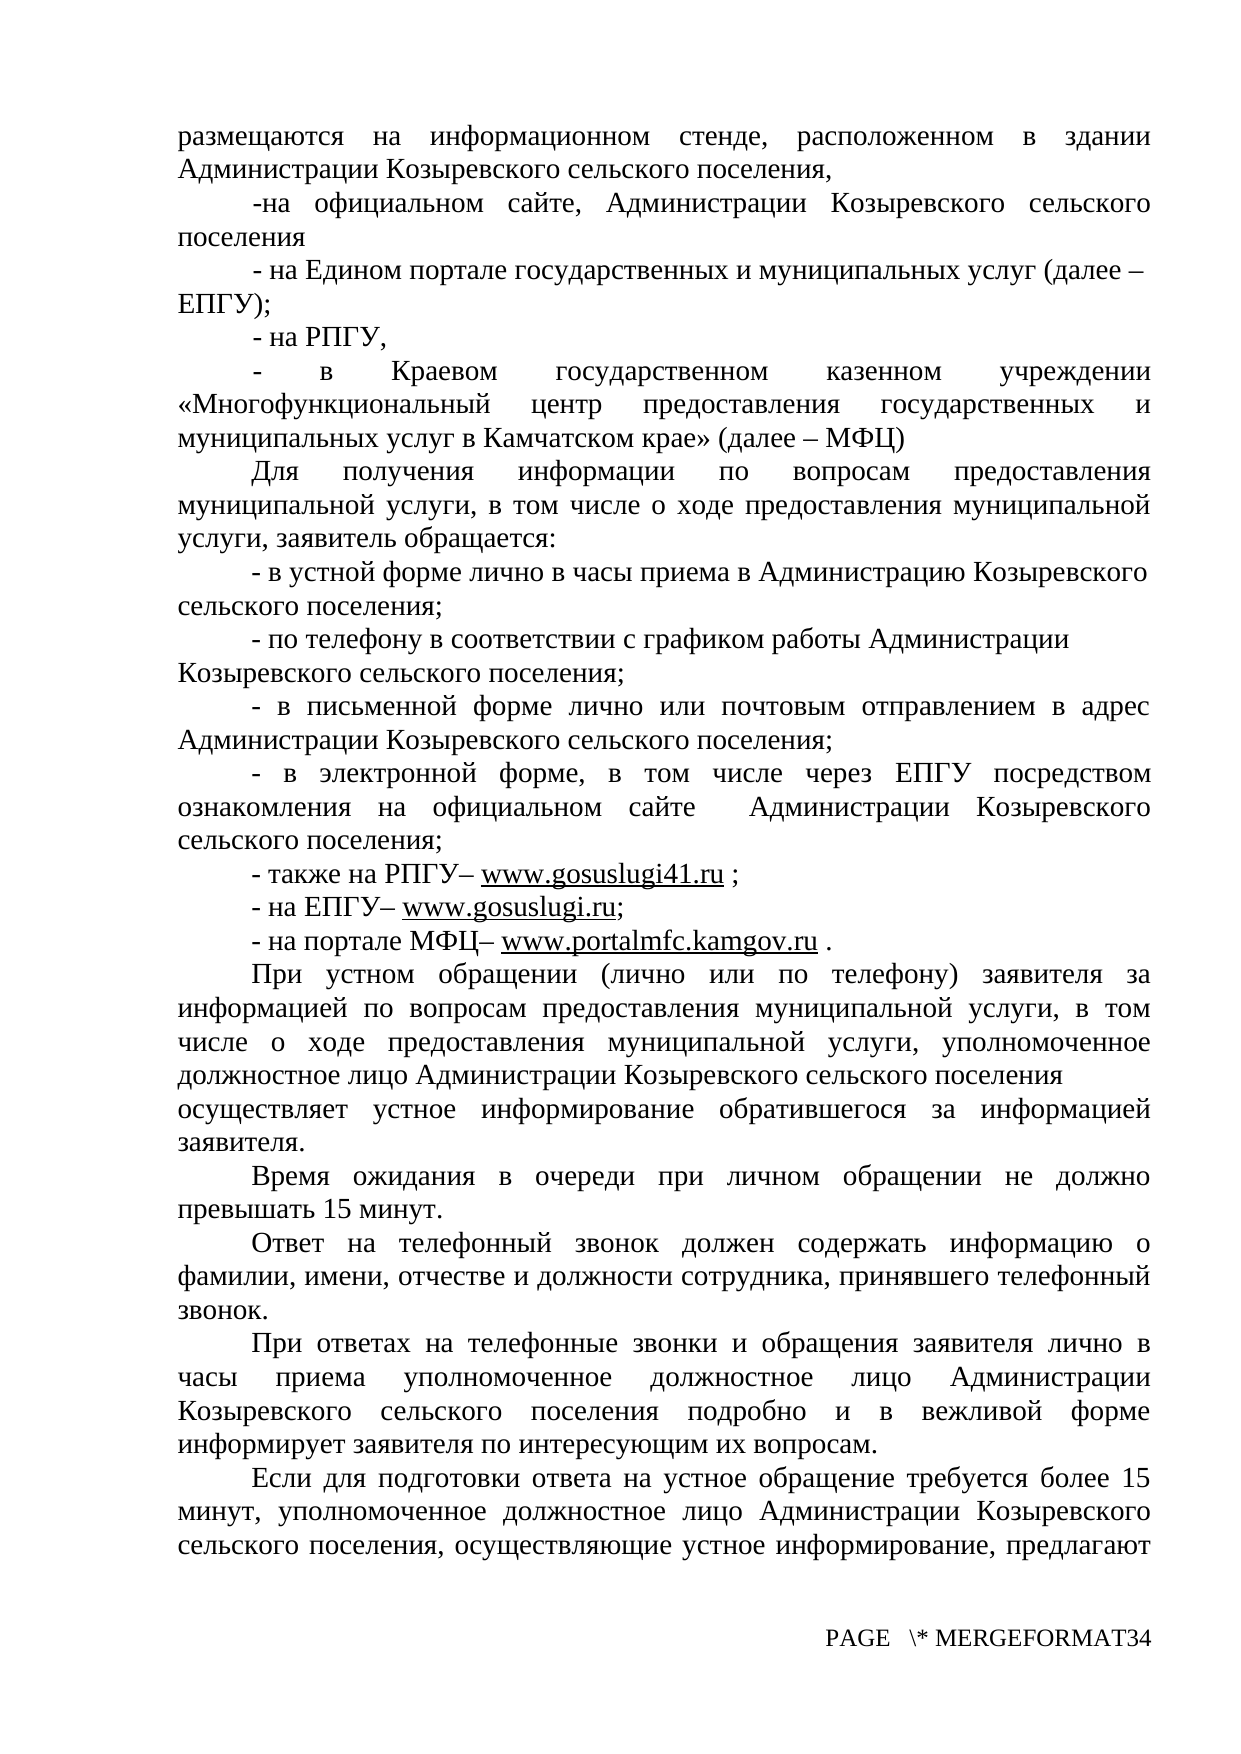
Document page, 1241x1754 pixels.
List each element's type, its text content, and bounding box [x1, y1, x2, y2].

text Для получения информации по вопросам предоставления муниципальной услуги, в том числе о ходе предоставления муниципальной услуги, заявитель обращается: [177, 453, 1152, 554]
text - на ЕПГУ– www.gosuslugi.ru; [177, 889, 1152, 923]
text -на официальном сайте, Администрации Козыревского сельского поселения [177, 185, 1152, 252]
text - на РПГУ, [177, 319, 1152, 353]
text - на Едином портале государственных и муниципальных услуг (далее – ЕПГУ); [177, 252, 1152, 319]
text - в устной форме лично в часы приема в Администрацию Козыревского сельского поселения; [177, 554, 1152, 621]
text Время ожидания в очереди при личном обращении не должно превышать 15 минут. [177, 1158, 1152, 1225]
text При ответах на телефонные звонки и обращения заявителя лично в часы приема уполномоченное должностное лицо Администрации Козыревского сельского поселения подробно и в вежливой форме информирует заявителя по интересующим их вопросам. [177, 1326, 1152, 1460]
text - также на РПГУ– www.gosuslugi41.ru ; [177, 856, 1152, 889]
text При устном обращении (лично или по телефону) заявителя за информацией по вопросам предоставления муниципальной услуги, в том числе о ходе предоставления муниципальной услуги, уполномоченное должностное лицо Администрации Козыревского сельского поселения [177, 957, 1152, 1091]
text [177, 1460, 1152, 1560]
text - в письменной форме лично или почтовым отправлением в адрес Администрации Козыревского сельского поселения; [177, 688, 1152, 755]
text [177, 118, 1152, 185]
text - в электронной форме, в том числе через ЕПГУ посредством ознакомления на официальном сайте Администрации Козыревского сельского поселения; [177, 755, 1152, 856]
text - по телефону в соответствии с графиком работы Администрации Козыревского сельского поселения; [177, 621, 1152, 688]
text осуществляет устное информирование обратившегося за информацией заявителя. [177, 1091, 1152, 1158]
text - в Краевом государственном казенном учреждении «Многофункциональный центр предоставления государственных и муниципальных услуг в Камчатском крае» (далее – МФЦ) [177, 353, 1152, 453]
text - на портале МФЦ– www.portalmfc.kamgov.ru . [177, 923, 1152, 957]
text Ответ на телефонный звонок должен содержать информацию о фамилии, имени, отчестве и должности сотрудника, принявшего телефонный звонок. [177, 1225, 1152, 1326]
